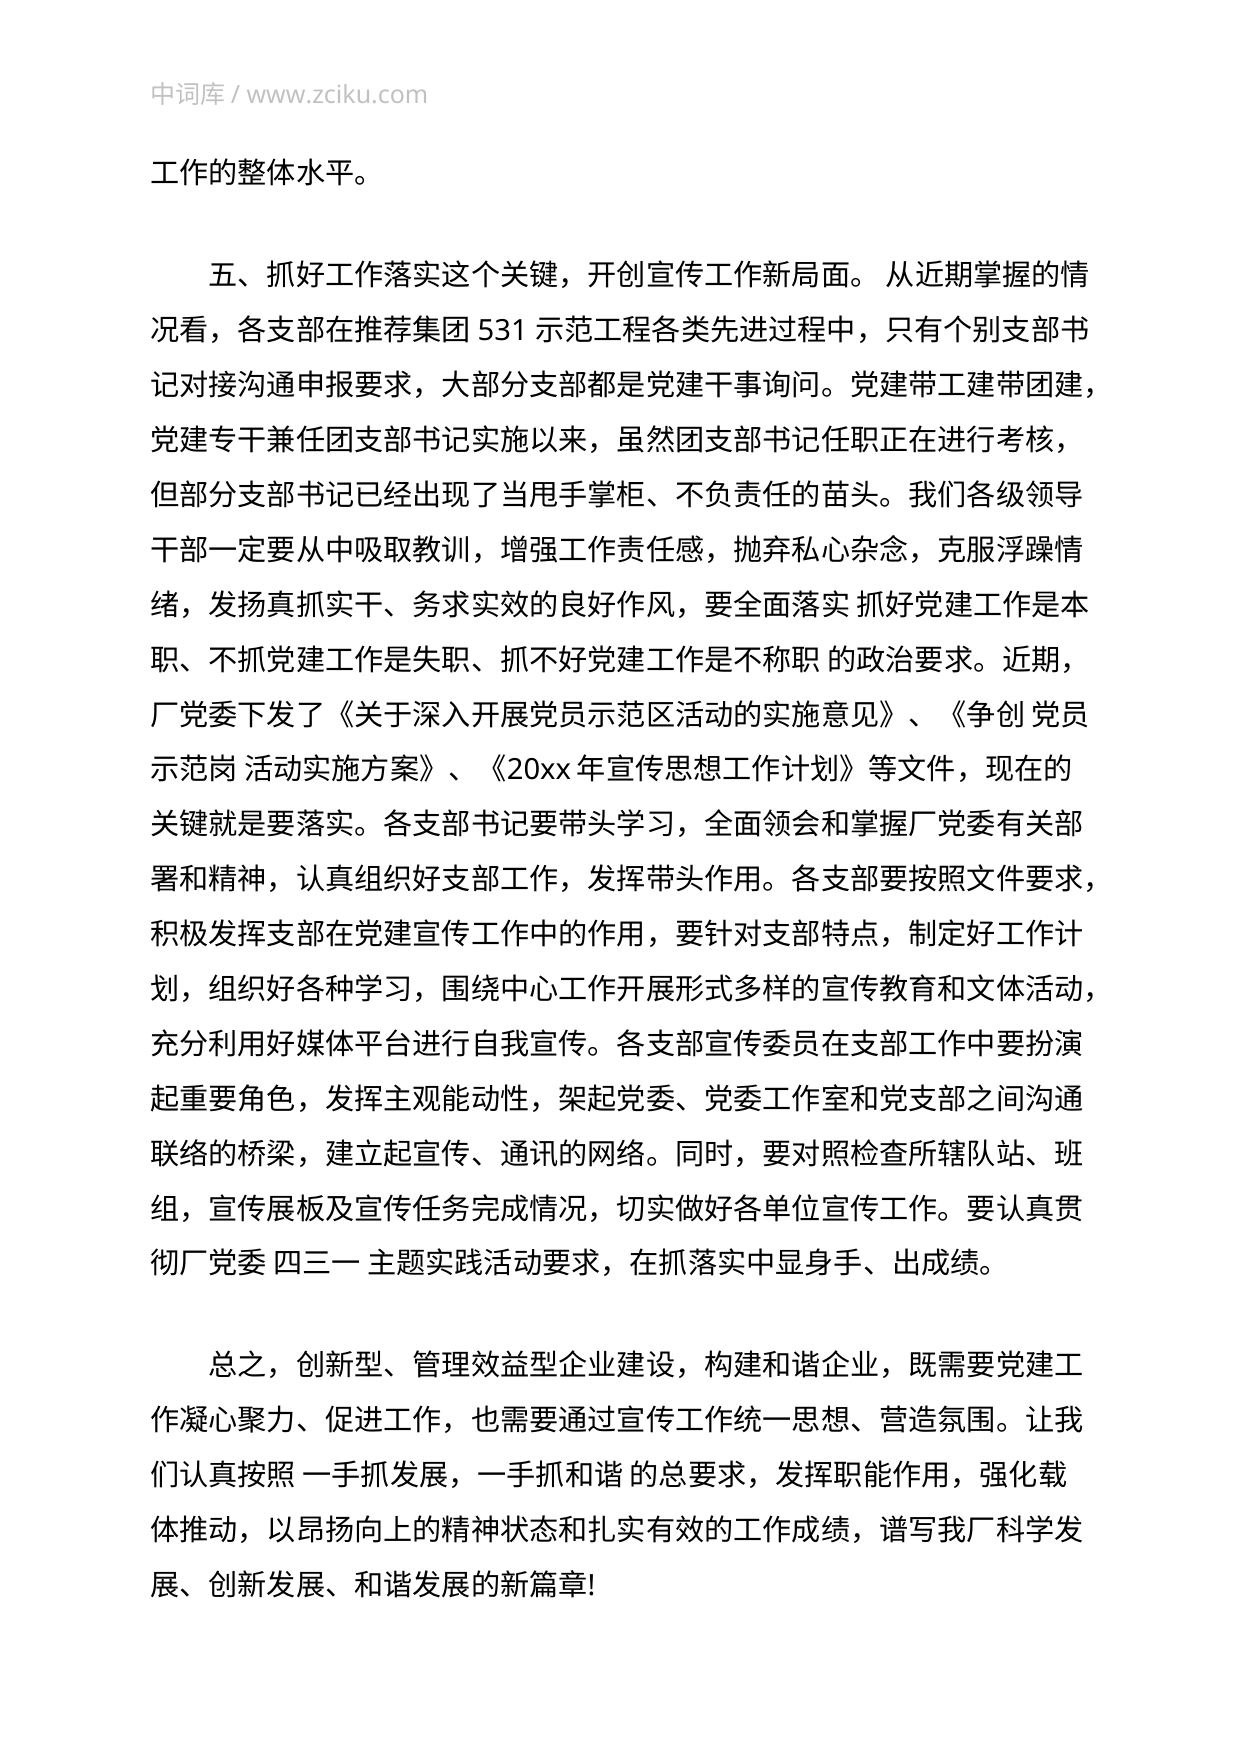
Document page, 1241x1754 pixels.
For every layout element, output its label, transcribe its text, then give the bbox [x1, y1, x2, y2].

text 总之，创新型、管理效益型企业建设，构建和谐企业，既需要党建工作凝心聚力、促进工作，也需要通过宣传工作统一思想、营造氛围。让我们认真按照 一手抓发展，一手抓和谐 的总要求，发挥职能作用，强化载体推动，以昂扬向上的精神状态和扎实有效的工作成绩，谱写我厂科学发展、创新发展、和谐发展的新篇章! [150, 1342, 1090, 1604]
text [150, 150, 1090, 192]
text 五、抓好工作落实这个关键，开创宣传工作新局面。 从近期掌握的情况看，各支部在推荐集团 531 示范工程各类先进过程中，只有个别支部书记对接沟通申报要求，大部分支部都是党建干事询问。党建带工建带团建，党建专干兼任团支部书记实施以来，虽然团支部书记任职正在进行考核，但部分支部书记已经出现了当甩手掌柜、不负责任的苗头。我们各级领导干部一定要从中吸取教训，增强工作责任感，抛弃私心杂念，克服浮躁情绪，发扬真抓实干、务求实效的良好作风，要全面落实 抓好党建工作是本职、不抓党建工作是失职、抓不好党建工作是不称职 的政治要求。近期，厂党委下发了《关于深入开展党员示范区活动的实施意见》、《争创 党员示范岗 活动实施方案》、《20xx年宣传思想工作计划》等文件，现在的关键就是要落实。各支部书记要带头学习，全面领会和掌握厂党委有关部署和精神，认真组织好支部工作，发挥带头作用。各支部要按照文件要求，积极发挥支部在党建宣传工作中的作用，要针对支部特点，制定好工作计划，组织好各种学习，围绕中心工作开展形式多样的宣传教育和文体活动，充分利用好媒体平台进行自我宣传。各支部宣传委员在支部工作中要扮演起重要角色，发挥主观能动性，架起党委、党委工作室和党支部之间沟通联络的桥梁，建立起宣传、通讯的网络。同时，要对照检查所辖队站、班组，宣传展板及宣传任务完成情况，切实做好各单位宣传工作。要认真贯彻厂党委 四三一 主题实践活动要求，在抓落实中显身手、出成绩。 [150, 252, 1090, 1282]
